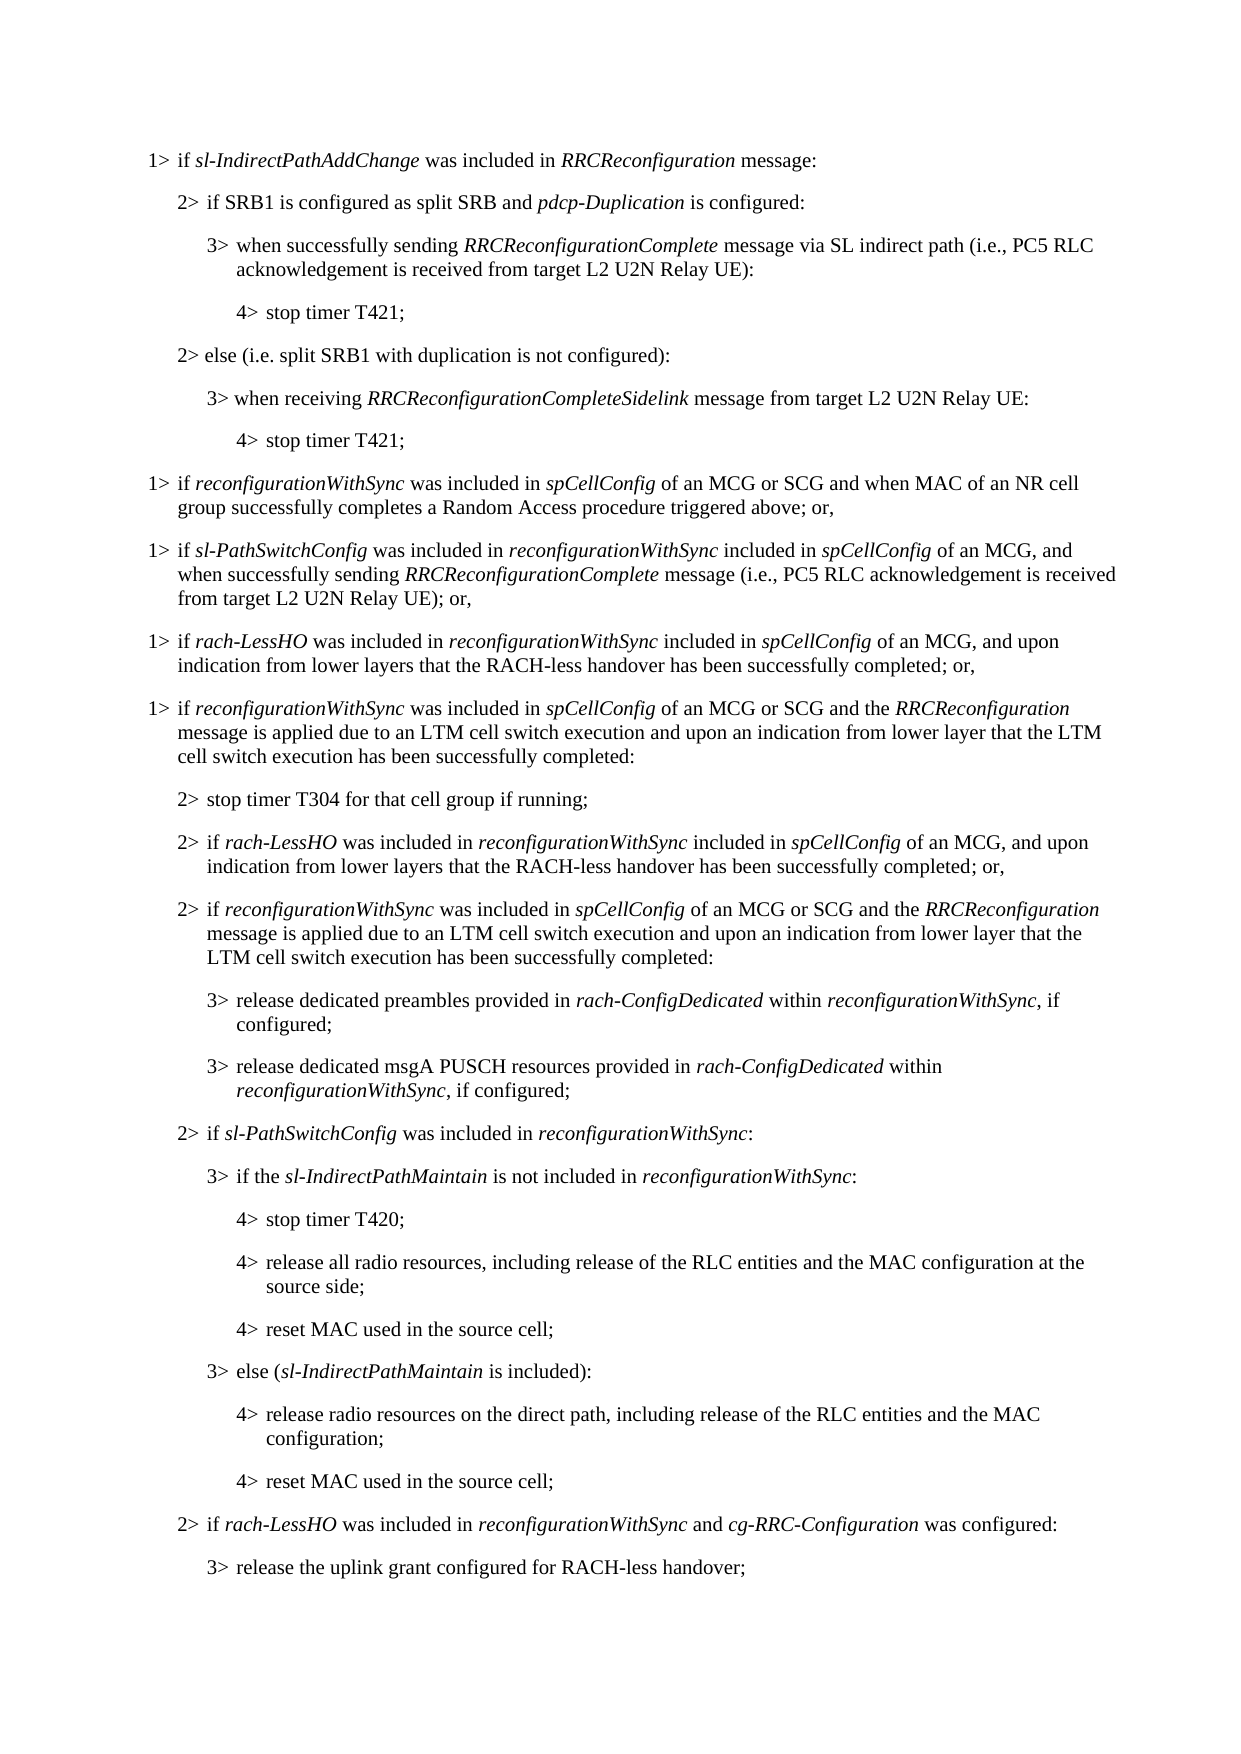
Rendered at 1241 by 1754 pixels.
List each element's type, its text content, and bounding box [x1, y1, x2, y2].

text 3> release dedicated msgA PUSCH resources provided in rach-ConfigDedicated within reconfigurationWithSync, if configured; [207, 1054, 1122, 1102]
text 4> release radio resources on the direct path, including release of the RLC entities and the MAC configuration; [236, 1402, 1122, 1450]
text 4> release all radio resources, including release of the RLC entities and the MAC configuration at the source side; [236, 1250, 1122, 1298]
text 4> reset MAC used in the source cell; [236, 1469, 1122, 1493]
text 3> if the sl-IndirectPathMaintain is not included in reconfigurationWithSync: [207, 1164, 1122, 1188]
text 2> if reconfigurationWithSync was included in spCellConfig of an MCG or SCG and the RRCReconfiguration message is applied due to an LTM cell switch execution and upon an indication from lower layer that the LTM cell switch execution has been successfully completed: [177, 897, 1122, 969]
text 4> reset MAC used in the source cell; [236, 1317, 1122, 1341]
text 1> if sl-IndirectPathAddChange was included in RRCReconfiguration message: [148, 147, 1122, 172]
text 4> stop timer T421; [236, 428, 1122, 452]
text 1> if rach-LessHO was included in reconfigurationWithSync included in spCellConfig of an MCG, and upon indication from lower layers that the RACH-less handover has been successfully completed; or, [148, 629, 1122, 677]
text 3> when successfully sending RRCReconfigurationComplete message via SL indirect path (i.e., PC5 RLC acknowledgement is received from target L2 U2N Relay UE): [207, 233, 1122, 281]
text 3> release dedicated preambles provided in rach-ConfigDedicated within reconfigurationWithSync, if configured; [207, 987, 1122, 1036]
text 2> stop timer T304 for that cell group if running; [177, 787, 1122, 811]
text 1> if reconfigurationWithSync was included in spCellConfig of an MCG or SCG and when MAC of an NR cell group successfully completes a Random Access procedure triggered above; or, [148, 471, 1122, 519]
text 3> else (sl-IndirectPathMaintain is included): [207, 1359, 1122, 1383]
text 2> if rach-LessHO was included in reconfigurationWithSync and cg-RRC-Configuration was configured: [177, 1512, 1122, 1536]
text 4> stop timer T420; [236, 1207, 1122, 1231]
text 2> if sl-PathSwitchConfig was included in reconfigurationWithSync: [177, 1121, 1122, 1145]
text 2> if SRB1 is configured as split SRB and pdcp-Duplication is configured: [177, 190, 1122, 214]
text 2> else (i.e. split SRB1 with duplication is not configured): [177, 343, 1122, 367]
text 1> if sl-PathSwitchConfig was included in reconfigurationWithSync included in spCellConfig of an MCG, and when successfully sending RRCReconfigurationComplete message (i.e., PC5 RLC acknowledgement is received from target L2 U2N Relay UE); or, [148, 538, 1122, 610]
text 4> stop timer T421; [236, 300, 1122, 324]
text 3> when receiving RRCReconfigurationCompleteSidelink message from target L2 U2N Relay UE: [207, 386, 1122, 410]
text 2> if rach-LessHO was included in reconfigurationWithSync included in spCellConfig of an MCG, and upon indication from lower layers that the RACH-less handover has been successfully completed; or, [177, 830, 1122, 878]
text 3> release the uplink grant configured for RACH-less handover; [207, 1555, 1122, 1579]
text 1> if reconfigurationWithSync was included in spCellConfig of an MCG or SCG and the RRCReconfiguration message is applied due to an LTM cell switch execution and upon an indication from lower layer that the LTM cell switch execution has been successfully completed: [148, 696, 1122, 768]
